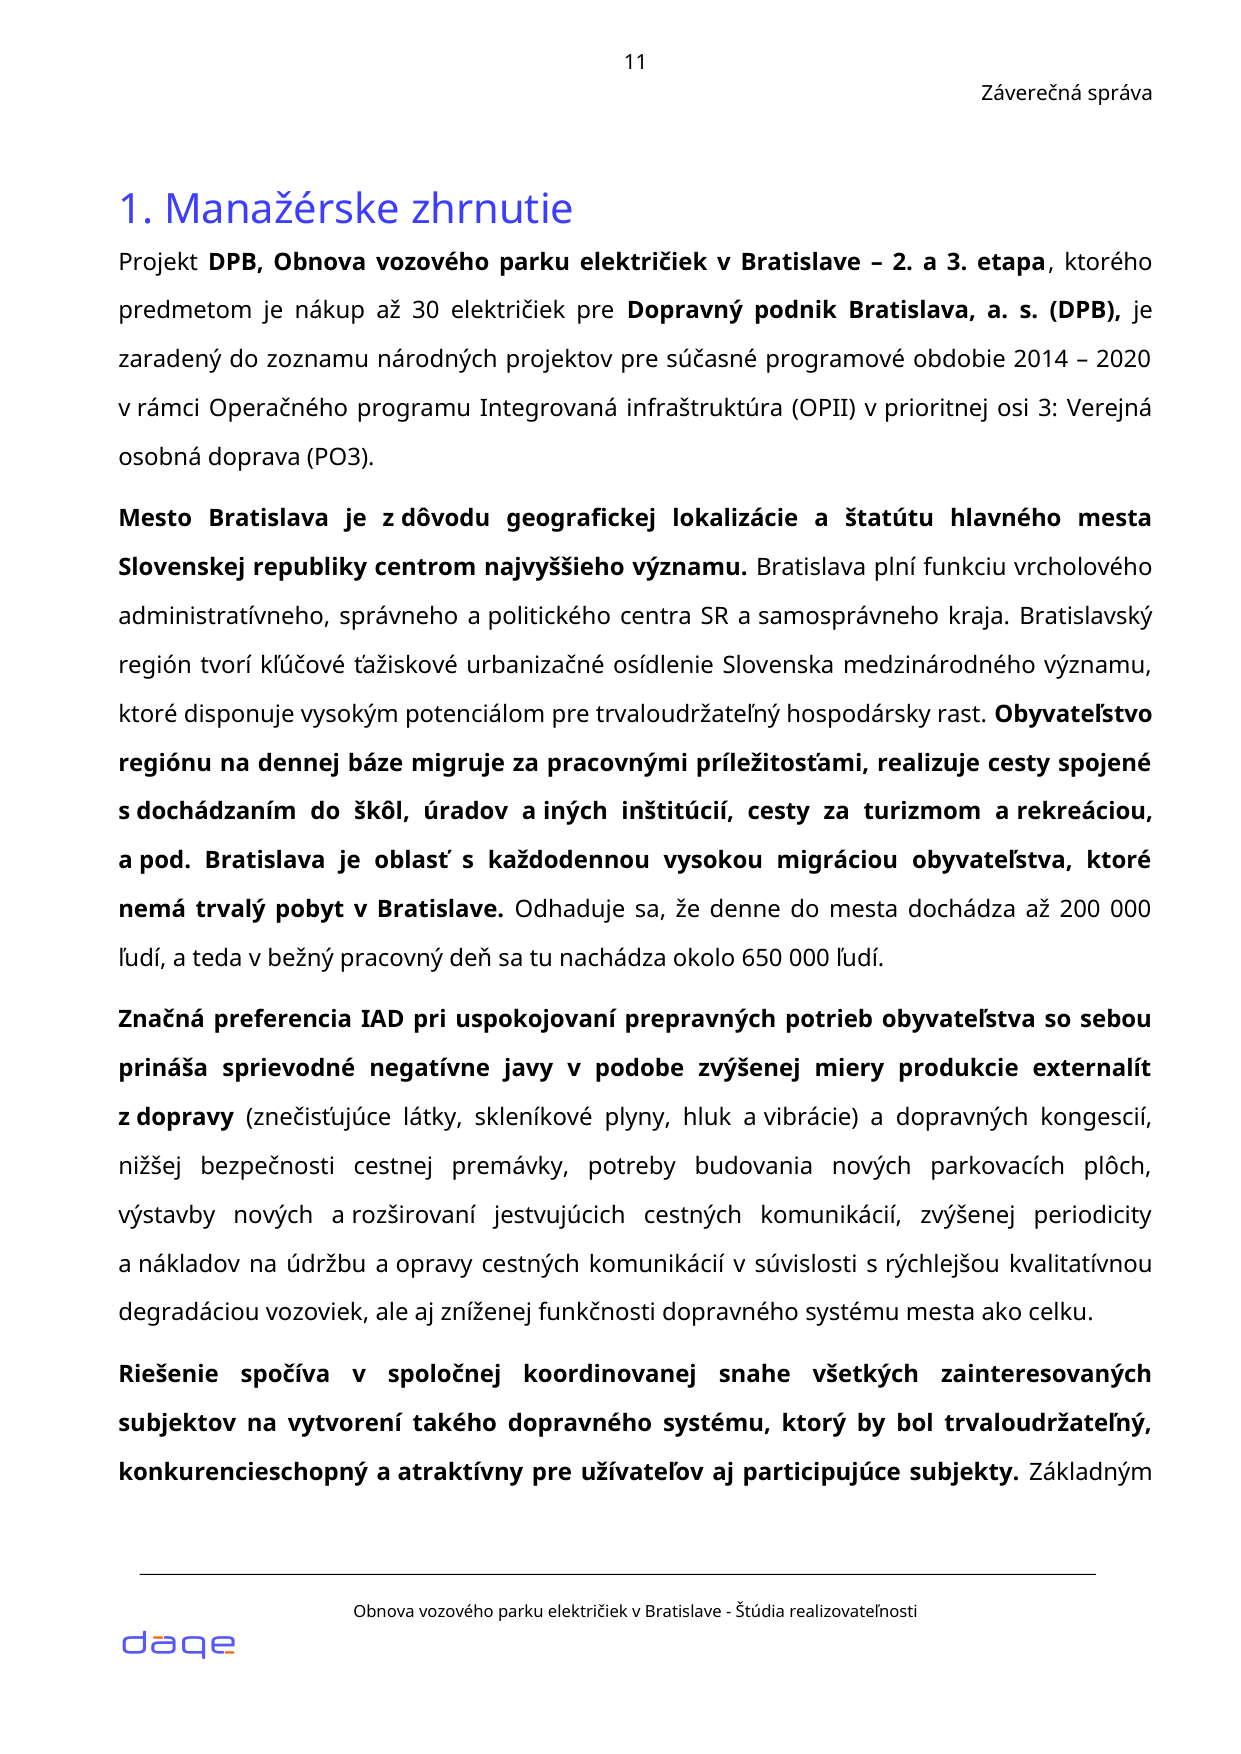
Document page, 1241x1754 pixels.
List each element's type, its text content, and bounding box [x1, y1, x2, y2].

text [118, 1357, 1153, 1487]
picture [118, 1621, 241, 1668]
text Mesto Bratislava je z dôvodu geografickej lokalizácie a štatútu hlavného mesta Slovenskej republiky centrom najvyššieho významu. Bratislava plní funkciu vrcholového administratívneho, správneho a politického centra SR a samosprávneho kraja. Bratislavský región tvorí kľúčové ťažiskové urbanizačné osídlenie Slovenska medzinárodného významu, ktoré disponuje vysokým potenciálom pre trvaloudržateľný hospodársky rast. Obyvateľstvo regiónu na dennej báze migruje za pracovnými príležitosťami, realizuje cesty spojené s dochádzaním do škôl, úradov a iných inštitúcií, cesty za turizmom a rekreáciou, a pod. Bratislava je oblasť s každodennou vysokou migráciou obyvateľstva, ktoré nemá trvalý pobyt v Bratislave. Odhaduje sa, že denne do mesta dochádza až 200 000 ľudí, a teda v bežný pracovný deň sa tu nachádza okolo 650 000 ľudí. [118, 501, 1153, 973]
subtitle 1. Manažérske zhrnutie [118, 163, 1153, 238]
text Značná preferencia IAD pri uspokojovaní prepravných potrieb obyvateľstva so sebou prináša sprievodné negatívne javy v podobe zvýšenej miery produkcie externalít z dopravy (znečisťujúce látky, skleníkové plyny, hluk a vibrácie) a dopravných kongescií, nižšej bezpečnosti cestnej premávky, potreby budovania nových parkovacích plôch, výstavby nových a rozširovaní jestvujúcich cestných komunikácií, zvýšenej periodicity a nákladov na údržbu a opravy cestných komunikácií v súvislosti s rýchlejšou kvalitatívnou degradáciou vozoviek, ale aj zníženej funkčnosti dopravného systému mesta ako celku. [118, 1002, 1153, 1328]
text Projekt DPB, Obnova vozového parku električiek v Bratislave – 2. a 3. etapa, ktorého predmetom je nákup až 30 električiek pre Dopravný podnik Bratislava, a. s. (DPB), je zaradený do zoznamu národných projektov pre súčasné programové obdobie 2014 – 2020 v rámci Operačného programu Integrovaná infraštruktúra (OPII) v prioritnej osi 3: Verejná osobná doprava (PO3). [118, 244, 1153, 472]
